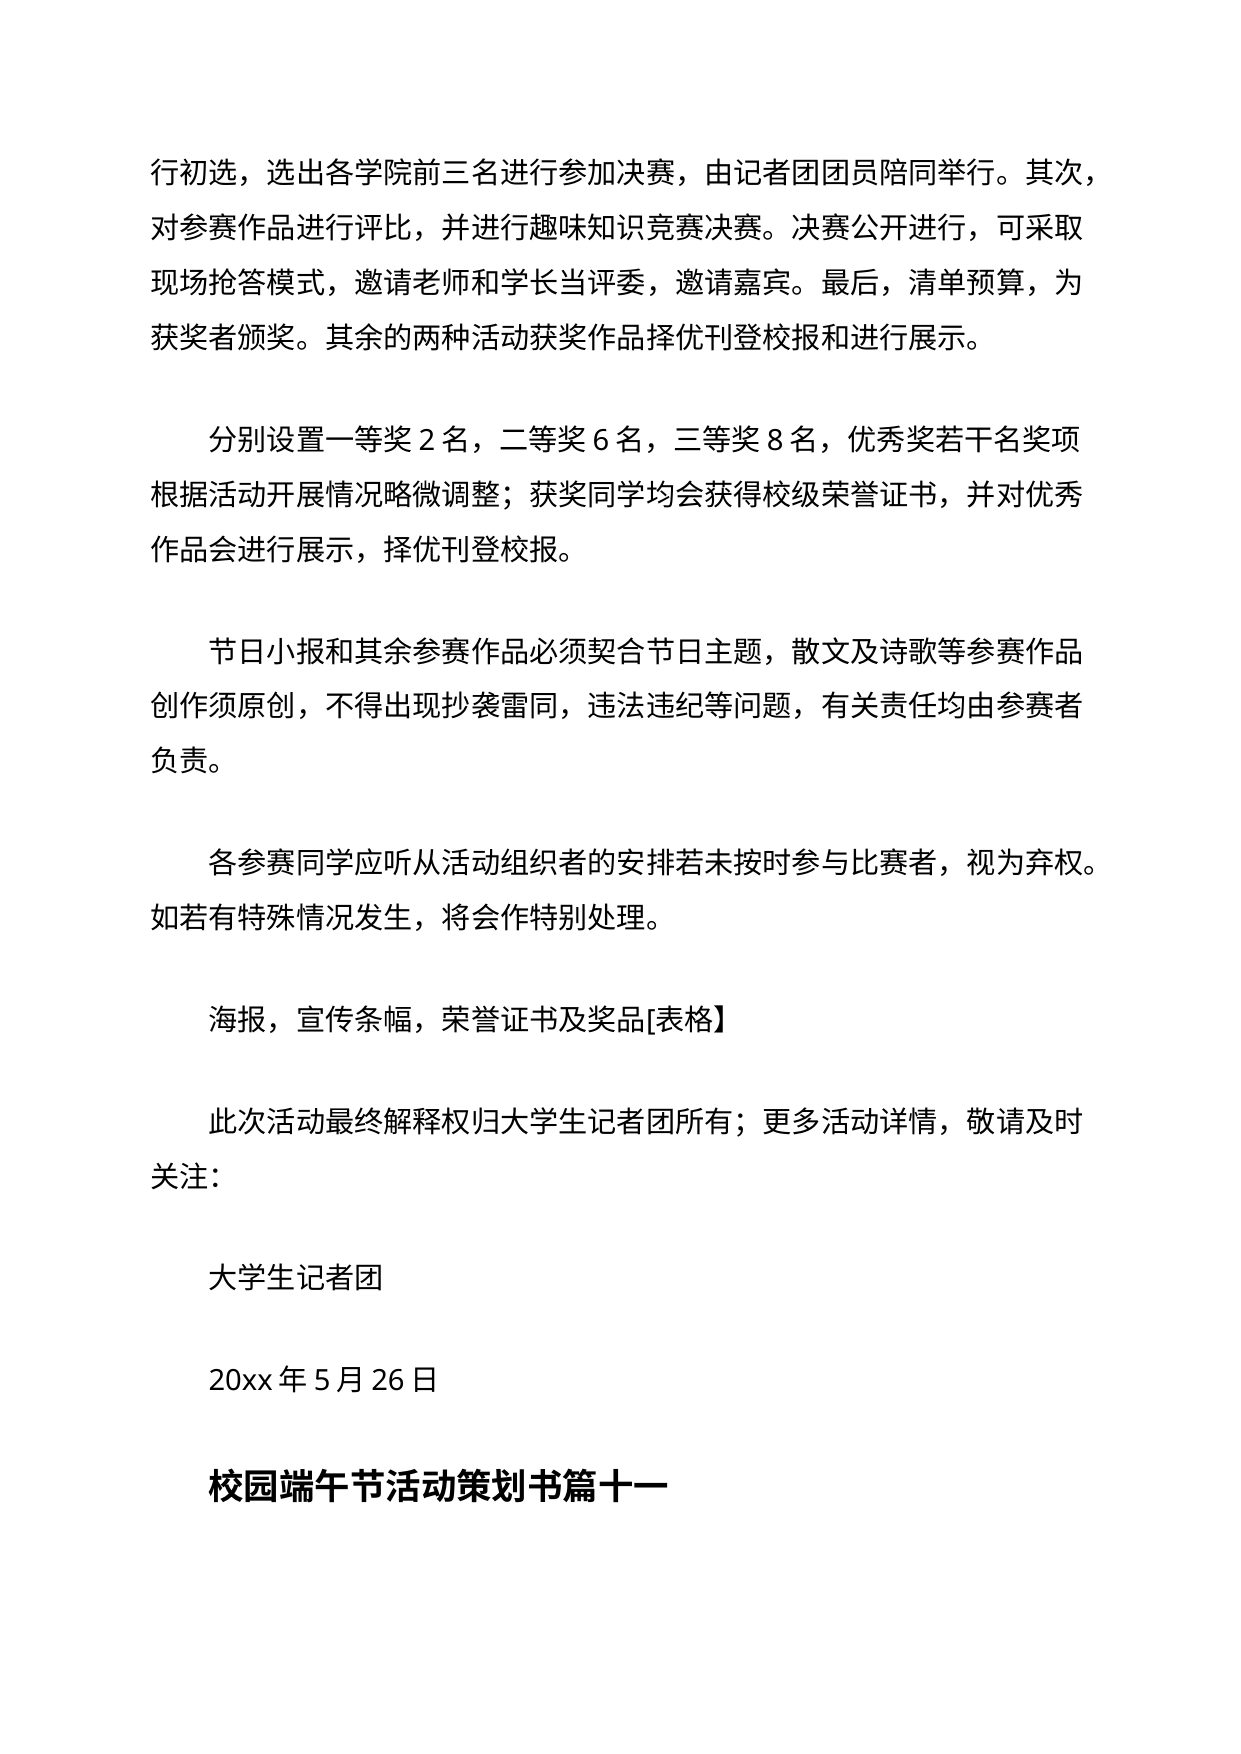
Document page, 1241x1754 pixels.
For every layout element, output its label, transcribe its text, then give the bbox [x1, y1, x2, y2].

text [150, 150, 1090, 357]
text 校园端午节活动策划书篇十一 [150, 1459, 1090, 1510]
text 分别设置一等奖2名，二等奖6名，三等奖8名，优秀奖若干名奖项根据活动开展情况略微调整；获奖同学均会获得校级荣誉证书，并对优秀作品会进行展示，择优刊登校报。 [150, 416, 1090, 569]
text 海报，宣传条幅，荣誉证书及奖品[表格】 [150, 996, 1090, 1039]
text 大学生记者团 [150, 1255, 1090, 1297]
text 节日小报和其余参赛作品必须契合节日主题，散文及诗歌等参赛作品创作须原创，不得出现抄袭雷同，违法违纪等问题，有关责任均由参赛者负责。 [150, 628, 1090, 780]
text 20xx年5月26日 [150, 1357, 1090, 1399]
text 各参赛同学应听从活动组织者的安排若未按时参与比赛者，视为弃权。如若有特殊情况发生，将会作特别处理。 [150, 840, 1090, 937]
text 此次活动最终解释权归大学生记者团所有；更多活动详情，敬请及时关注： [150, 1098, 1090, 1196]
